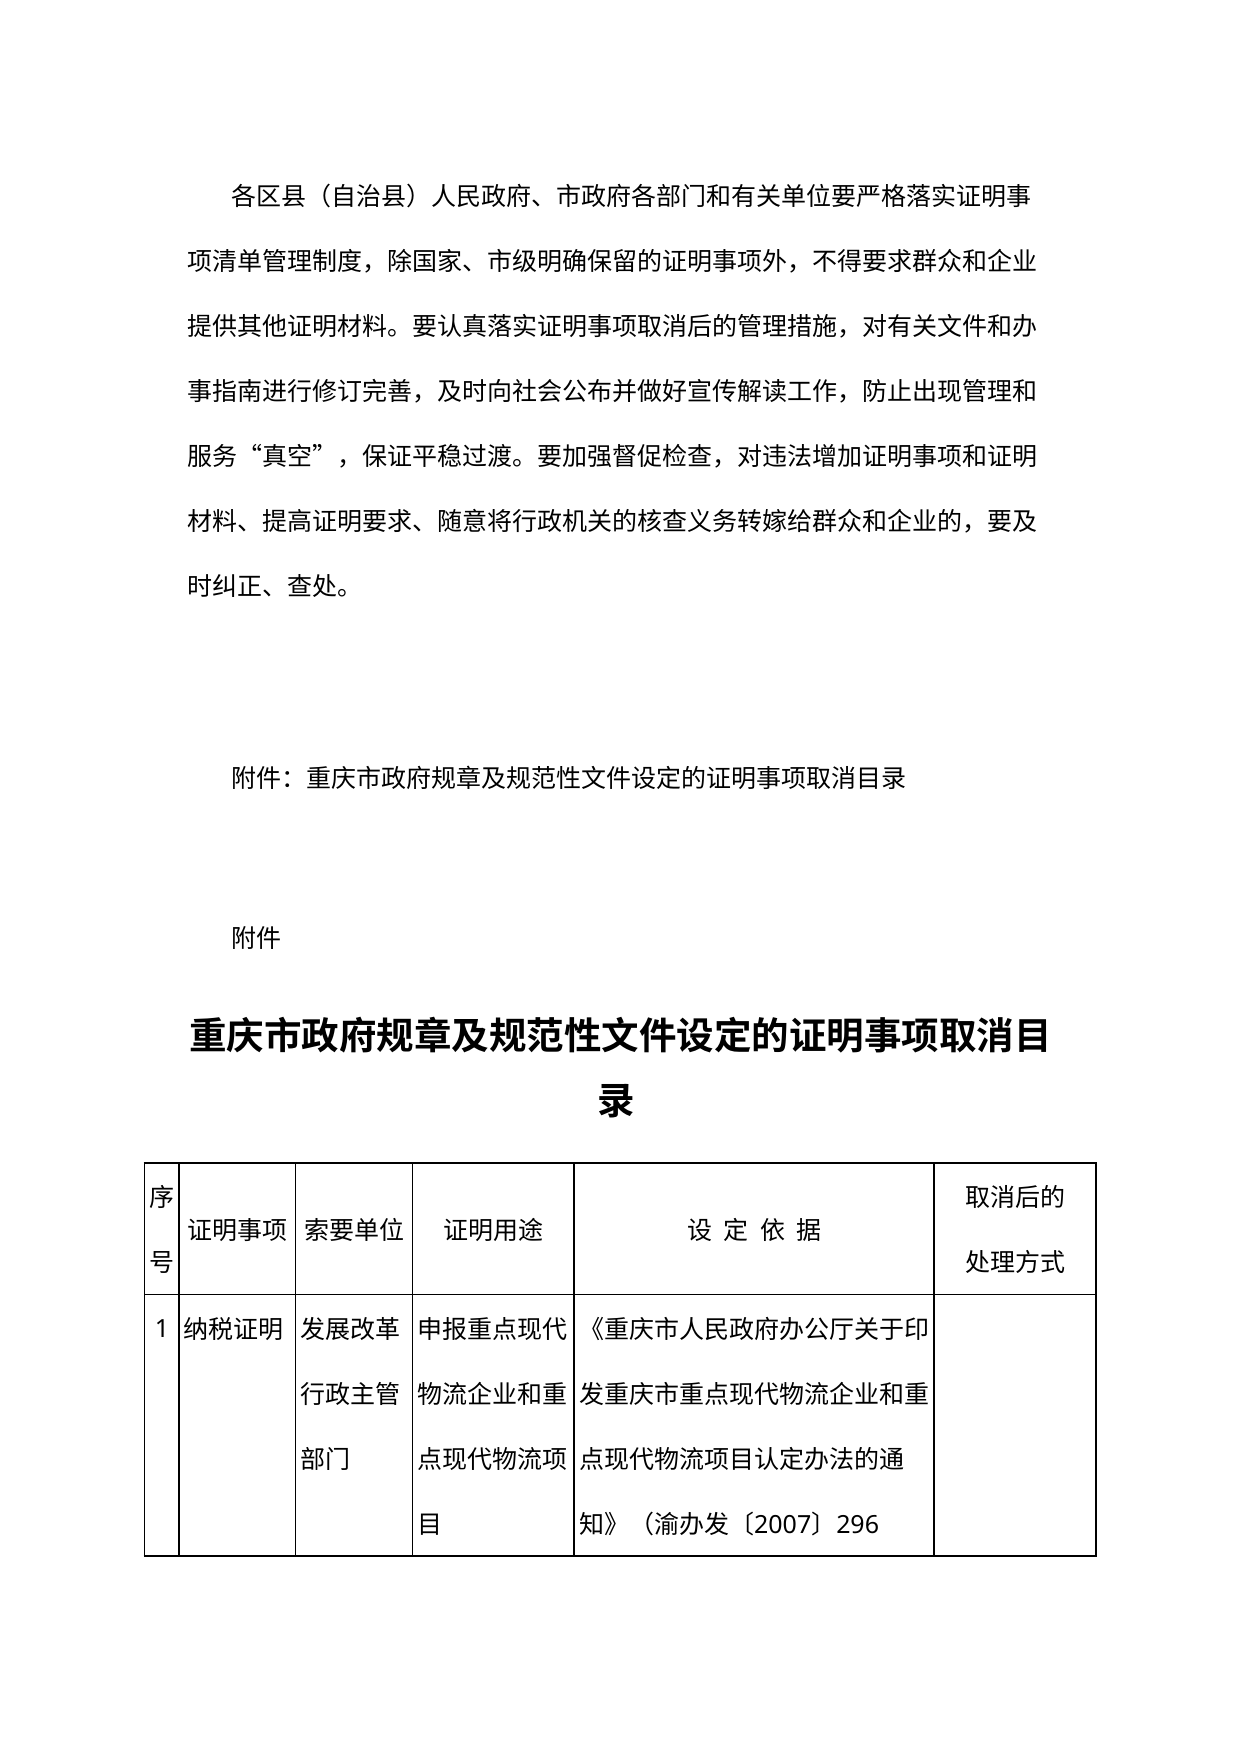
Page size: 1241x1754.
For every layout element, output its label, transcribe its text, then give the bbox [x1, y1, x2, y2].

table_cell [575, 1295, 933, 1555]
text 重庆市政府规章及规范性文件设定的证明事项取消目录 [187, 1001, 1053, 1131]
table_header 取消后的 处理方式 [935, 1164, 1095, 1293]
table_cell 申报重点现代物流企业和重点现代物流项目 [413, 1295, 573, 1555]
text 附件：重庆市政府规章及规范性文件设定的证明事项取消目录 [187, 744, 1053, 809]
table_cell [935, 1295, 1095, 1555]
text 各区县（自治县）人民政府、市政府各部门和有关单位要严格落实证明事项清单管理制度，除国家、市级明确保留的证明事项外，不得要求群众和企业提供其他证明材料。要认真落实证明事项取消后的管理措施，对有关文件和办事指南进行修订完善，及时向社会公布并做好宣传解读工作，防止出现管理和服务“真空”，保证平稳过渡。要加强督促检查，对违法增加证明事项和证明材料、提高证明要求、随意将行政机关的核查义务转嫁给群众和企业的，要及时纠正、查处。 [187, 162, 1053, 617]
table_header 索要单位 [296, 1164, 412, 1293]
table_header 证明事项 [180, 1164, 295, 1293]
table_cell 纳税证明 [180, 1295, 295, 1555]
table_header 序号 [145, 1164, 178, 1293]
table_cell 1 [145, 1295, 178, 1555]
table_cell 发展改革行政主管部门 [296, 1295, 412, 1555]
table_header 证明用途 [413, 1164, 573, 1293]
table_header 设 定 依 据 [575, 1164, 933, 1293]
text 附件 [187, 904, 1053, 969]
